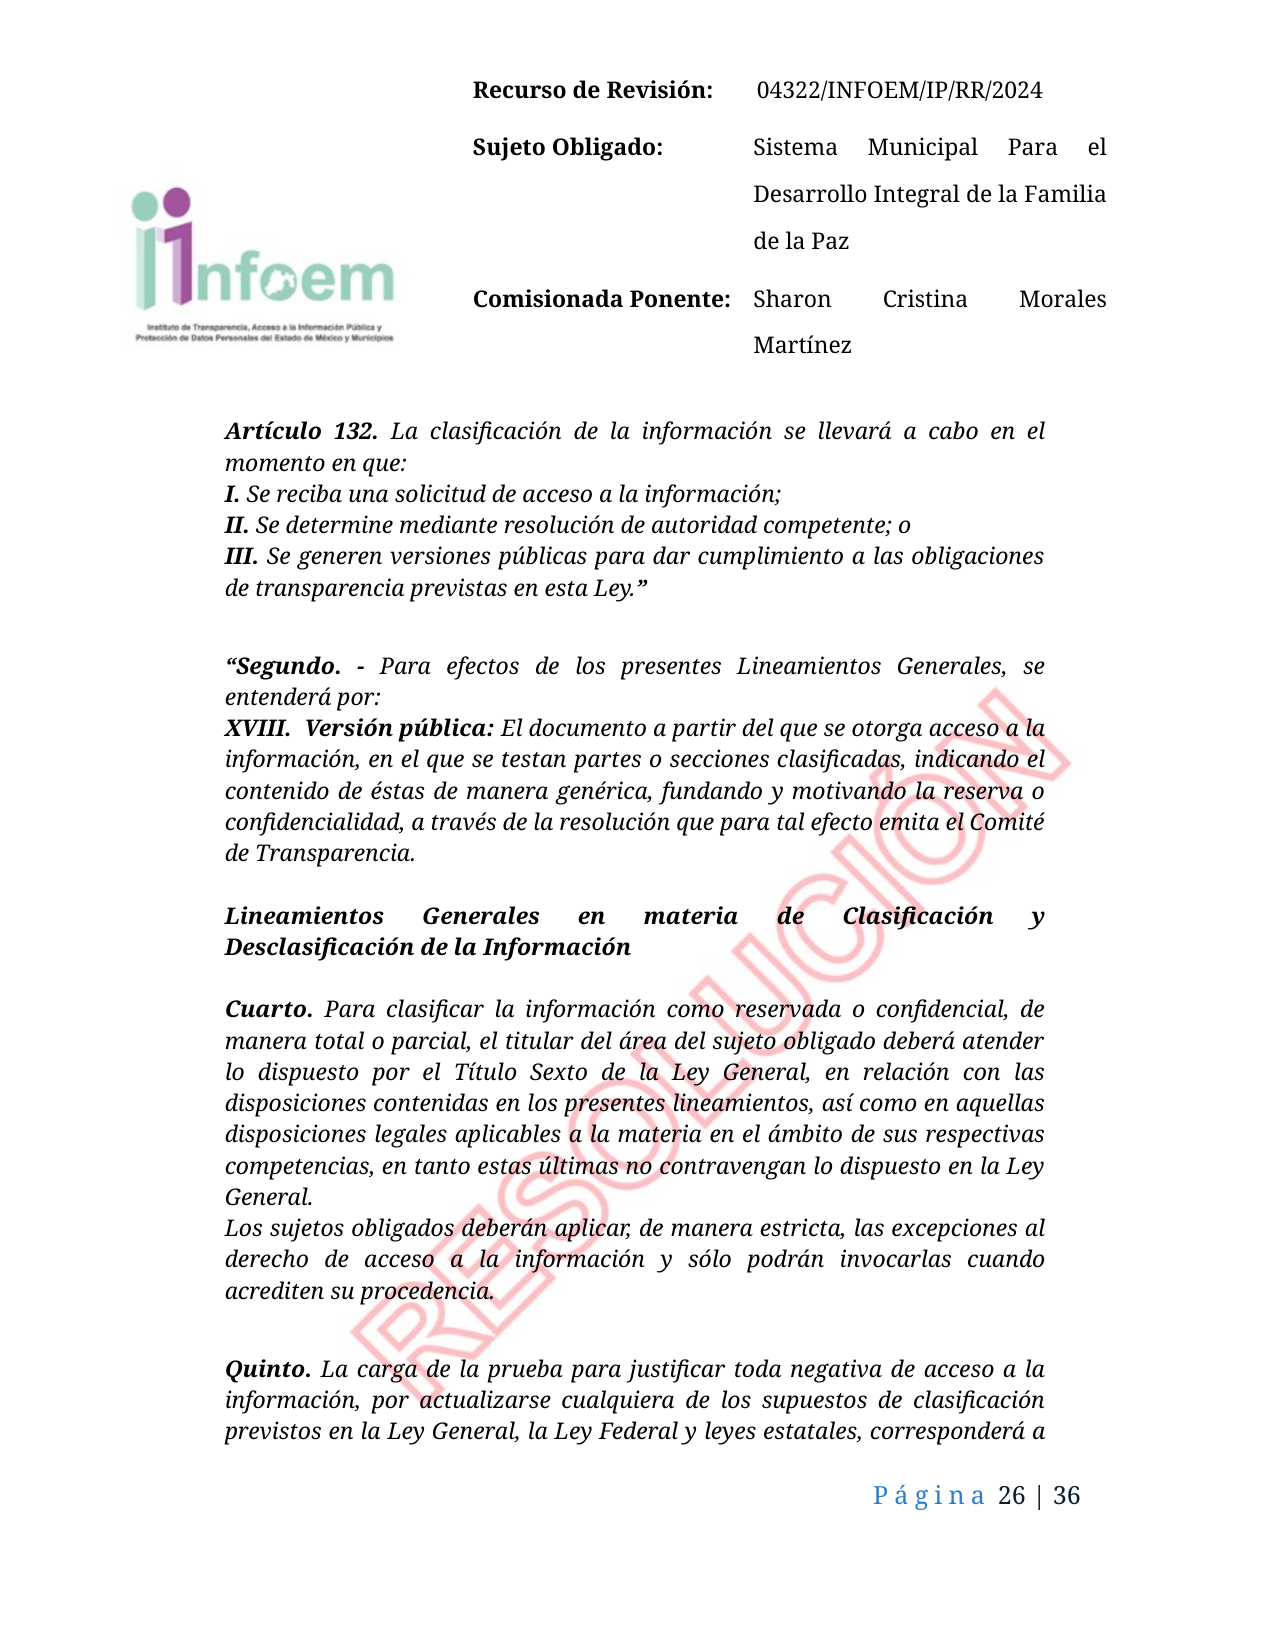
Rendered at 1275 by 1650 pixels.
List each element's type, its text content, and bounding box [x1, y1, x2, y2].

title XVIII. Versión pública: El documento a partir del que se otorga acceso a la información, en el que se testan partes o secciones clasificadas, indicando el contenido de éstas de manera genérica, fundando y motivando la reserva o confidencialidad, a través de la resolución que para tal efecto emita el Comité de Transparencia. [224, 712, 1048, 868]
title III. Se generen versiones públicas para dar cumplimiento a las obligaciones de transparencia previstas en esta Ley.” [224, 540, 1048, 603]
title “Segundo. - Para efectos de los presentes Lineamientos Generales, se entenderá por: [224, 649, 1048, 712]
title II. Se determine mediante resolución de autoridad competente; o [224, 509, 1048, 540]
title I. Se reciba una solicitud de acceso a la información; [224, 478, 1048, 509]
picture [2, 122, 1275, 1650]
title Artículo 132. La clasificación de la información se llevará a cabo en el momento en que: [224, 415, 1048, 478]
title Los sujetos obligados deberán aplicar, de manera estricta, las excepciones al derecho de acceso a la información y sólo podrán invocarlas cuando acrediten su procedencia. [224, 1212, 1048, 1306]
title Cuarto. Para clasificar la información como reservada o confidencial, de manera total o parcial, el titular del área del sujeto obligado deberá atender lo dispuesto por el Título Sexto de la Ley General, en relación con las disposiciones contenidas en los presentes lineamientos, así como en aquellas disposiciones legales aplicables a la materia en el ámbito de sus respectivas competencias, en tanto estas últimas no contravengan lo dispuesto en la Ley General. [224, 993, 1048, 1212]
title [224, 1353, 1048, 1446]
title Lineamientos Generales en materia de Clasificación y Desclasificación de la Información [224, 899, 1048, 962]
